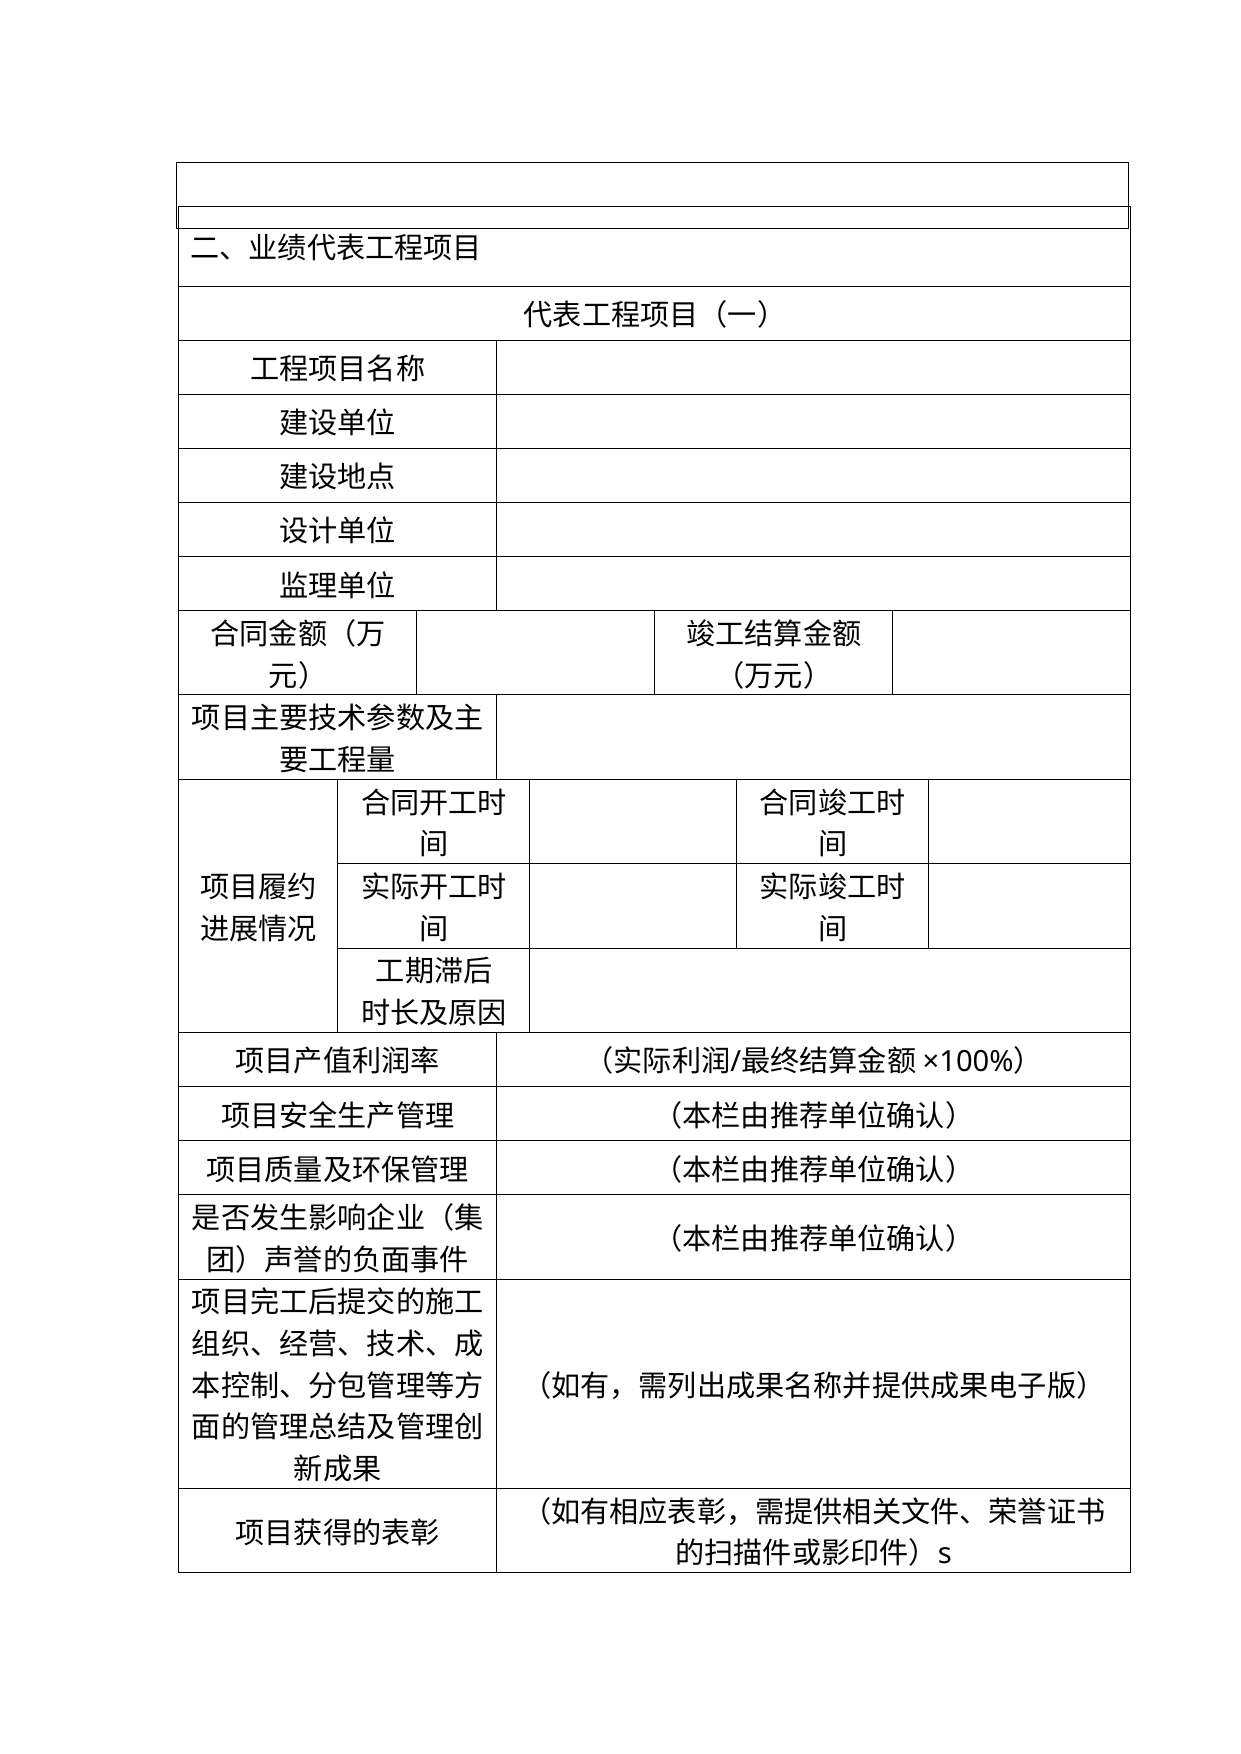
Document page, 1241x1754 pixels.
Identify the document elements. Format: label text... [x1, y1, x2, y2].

table_cell 实际竣工时间 [737, 864, 928, 947]
table_cell 项目主要技术参数及主要工程量 [179, 695, 496, 779]
table_cell （如有相应表彰，需提供相关文件、荣誉证书的扫描件或影印件）s [497, 1489, 1130, 1572]
table_cell 项目产值利润率 [179, 1033, 496, 1086]
table_cell [497, 341, 1130, 394]
table_cell 项目履约进展情况 [179, 780, 337, 1032]
table_cell （本栏由推荐单位确认） [497, 1141, 1130, 1194]
table_cell （实际利润/最终结算金额 ×100%） [497, 1033, 1130, 1086]
table_cell [530, 949, 1130, 1032]
table_cell [530, 864, 736, 947]
table_cell [497, 449, 1130, 502]
table_cell 建设单位 [179, 395, 496, 448]
table_header 二、业绩代表工程项目 [179, 207, 1130, 286]
table_cell （本栏由推荐单位确认） [497, 1087, 1130, 1140]
table_cell [497, 557, 1130, 610]
table_cell 项目完工后提交的施工组织、经营、技术、成本控制、分包管理等方面的管理总结及管理创新成果 [179, 1280, 496, 1488]
table_cell 实际开工时间 [338, 864, 529, 947]
table_cell [929, 780, 1130, 863]
table_cell 竣工结算金额（万元） [655, 611, 892, 694]
table_cell （如有，需列出成果名称并提供成果电子版） [497, 1280, 1130, 1488]
table_cell （本栏由推荐单位确认） [497, 1195, 1130, 1278]
table_cell 项目安全生产管理 [179, 1087, 496, 1140]
table_cell 项目质量及环保管理 [179, 1141, 496, 1194]
table_cell [497, 695, 1130, 779]
table_cell [497, 503, 1130, 556]
table_cell 合同竣工时间 [737, 780, 928, 863]
table_cell 代表工程项目（一） [179, 287, 1130, 340]
table_cell [929, 864, 1130, 947]
table_cell [893, 611, 1130, 694]
table_cell [497, 395, 1130, 448]
table_cell [530, 780, 736, 863]
table_cell 设计单位 [179, 503, 496, 556]
table_cell 合同开工时间 [338, 780, 529, 863]
table_cell 建设地点 [179, 449, 496, 502]
table_cell 工程项目名称 [179, 341, 496, 394]
table_header 三、业绩代表工程项目（续）（如有多个可继续填写） [177, 163, 1128, 228]
table_cell 监理单位 [179, 557, 496, 610]
table_cell 项目获得的表彰 [179, 1489, 496, 1572]
table_cell 工期滞后 时长及原因 [338, 949, 529, 1032]
table_cell [417, 611, 654, 694]
table_cell 合同金额（万元） [179, 611, 416, 694]
table_cell 是否发生影响企业（集团）声誉的负面事件 [179, 1195, 496, 1278]
